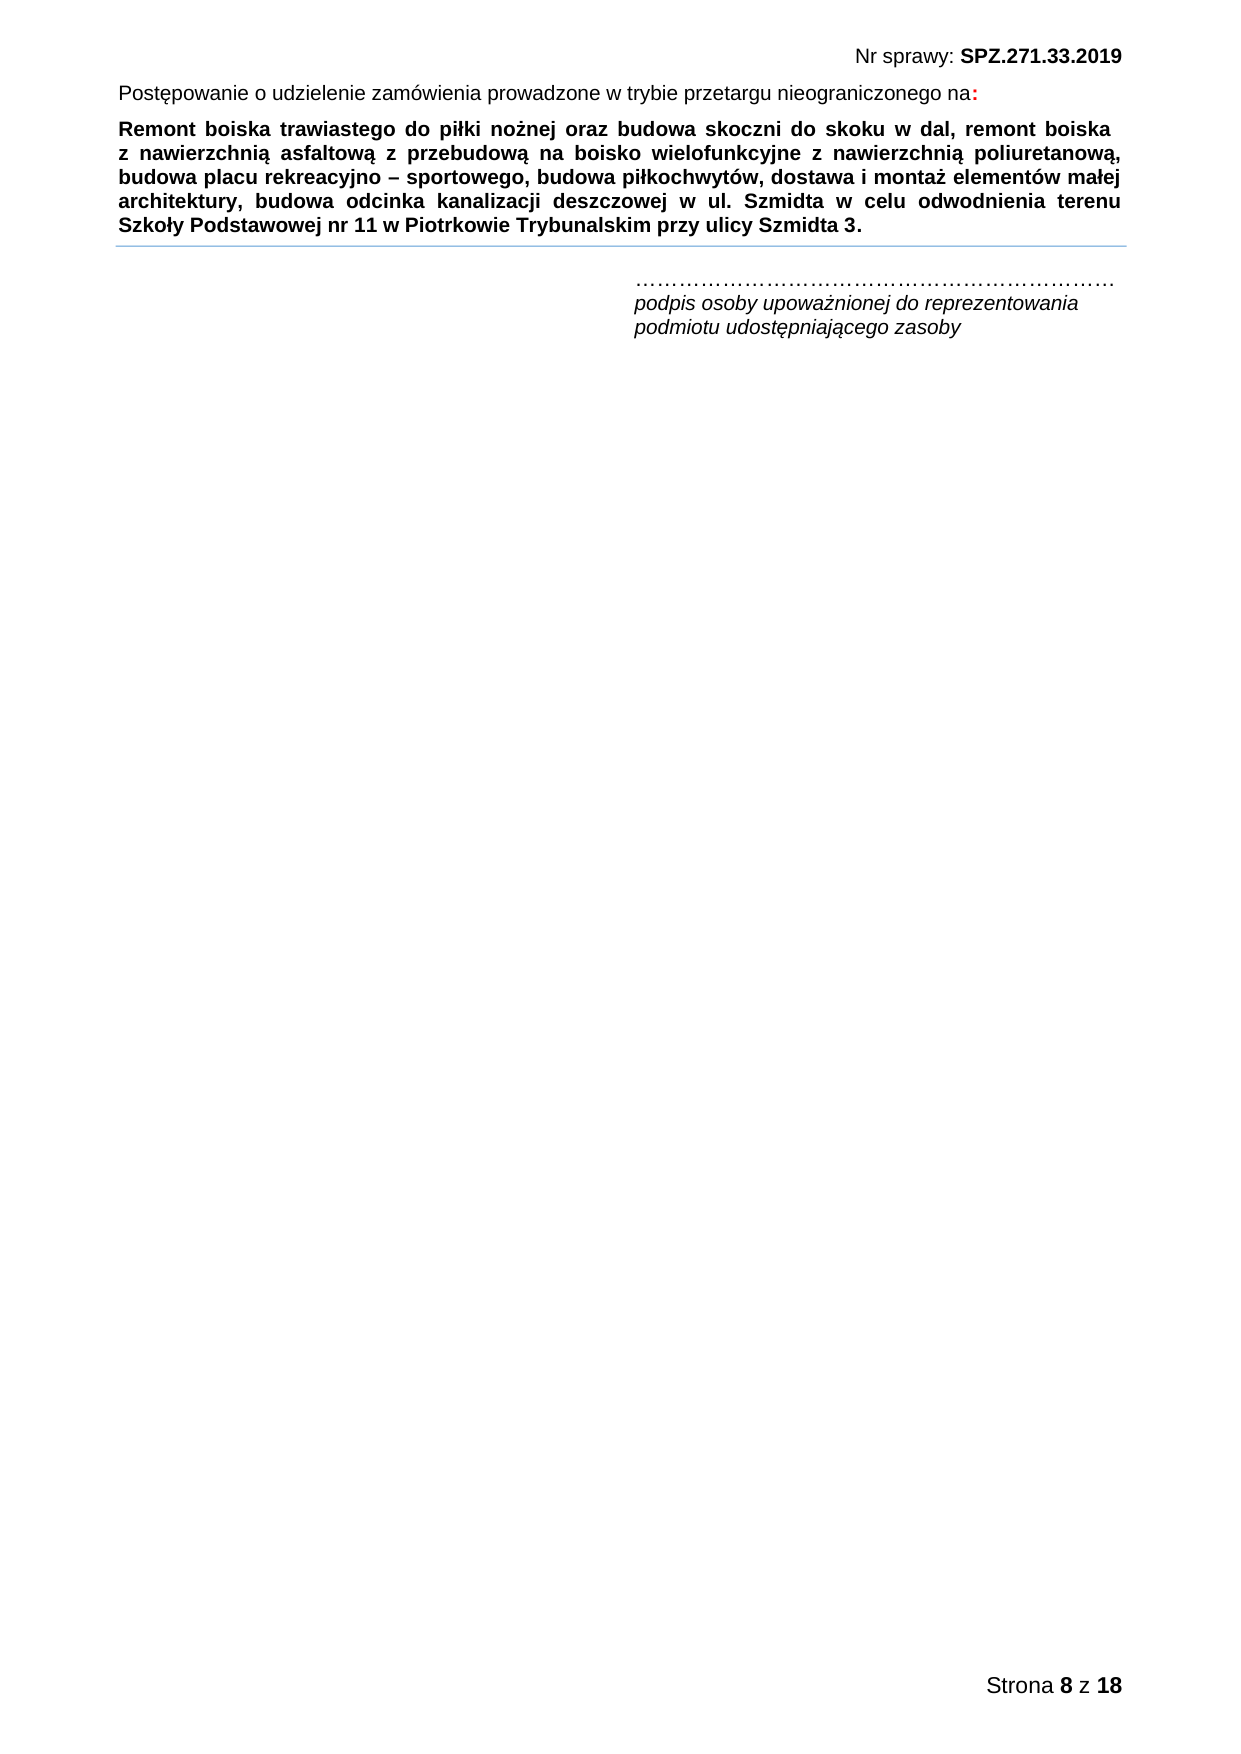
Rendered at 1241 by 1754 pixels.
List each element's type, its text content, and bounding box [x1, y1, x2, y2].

text …………………………………………………………podpis osoby upoważnionej do reprezentowania podmiotu udostępniającego zasoby [634, 266, 1122, 339]
